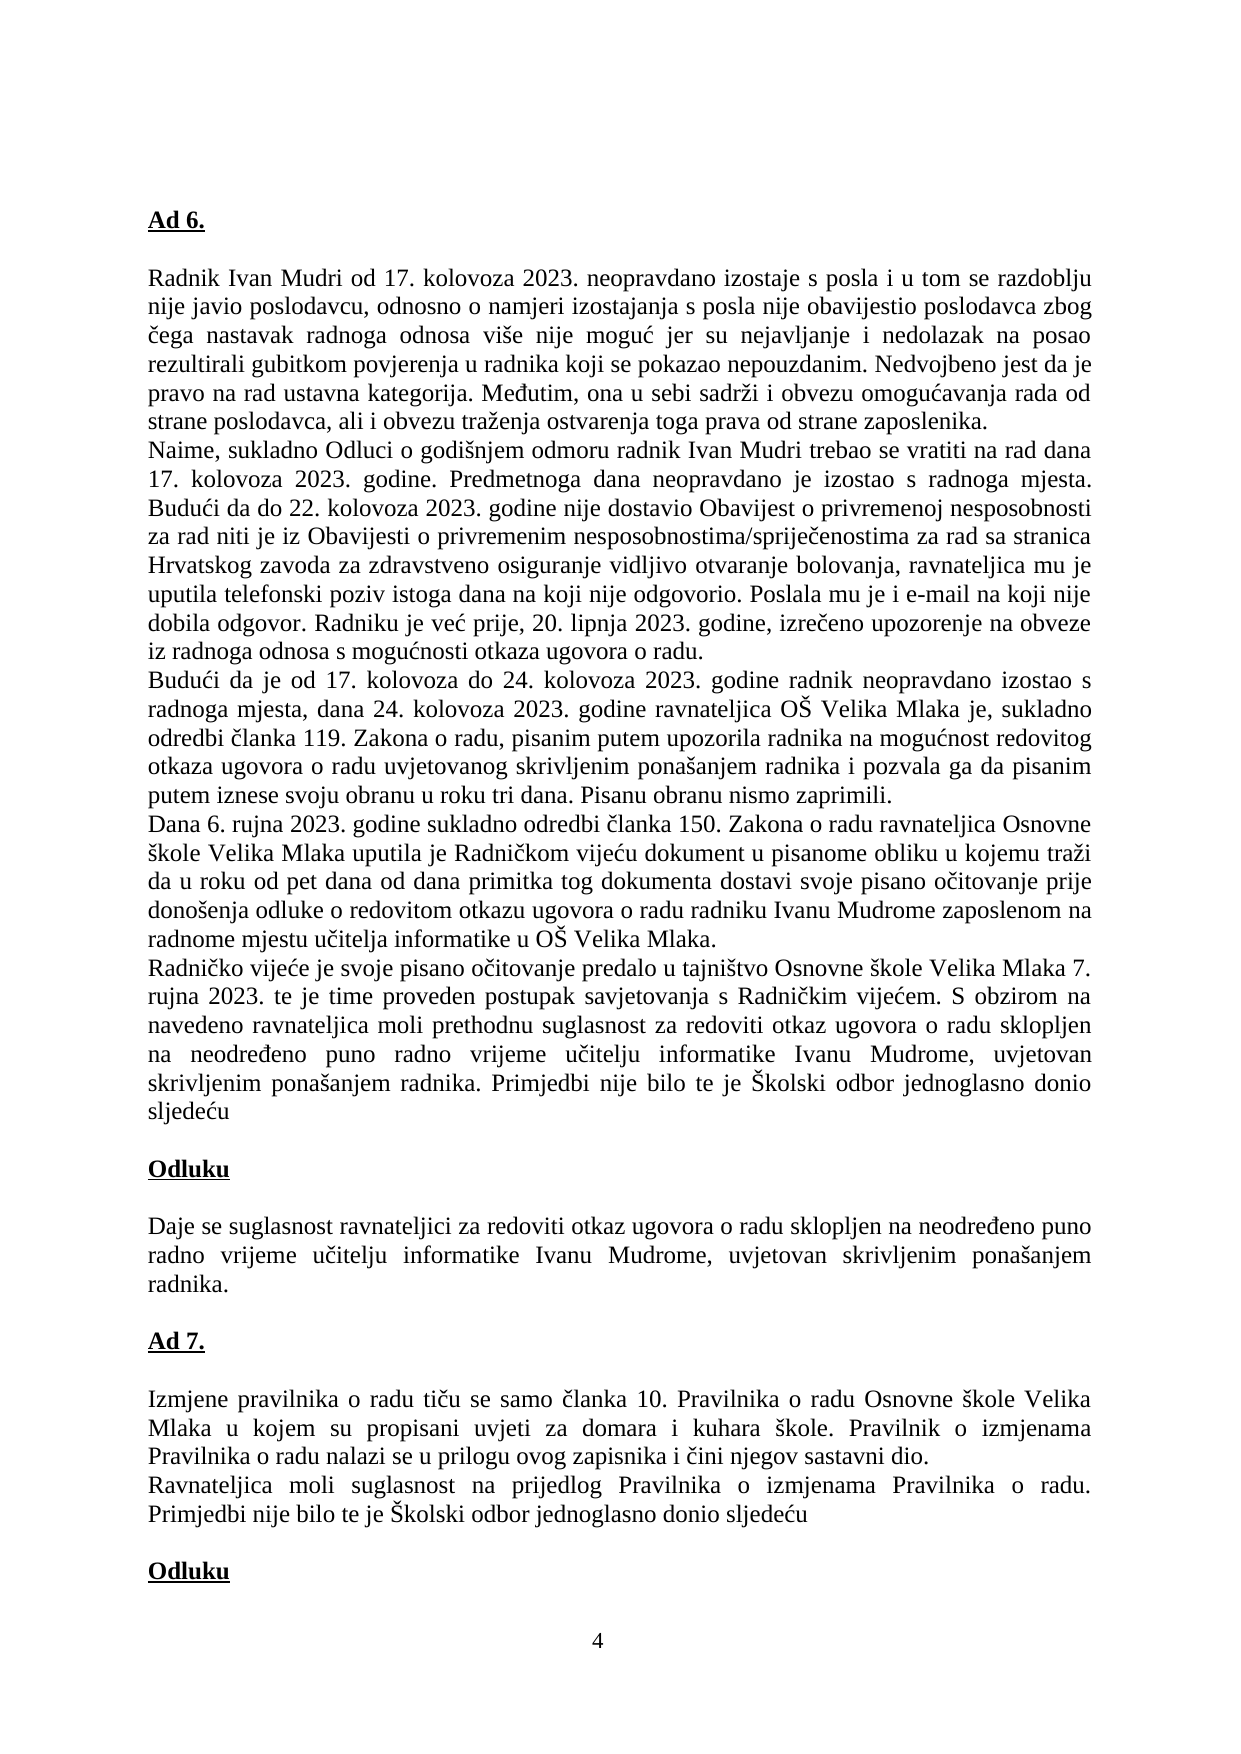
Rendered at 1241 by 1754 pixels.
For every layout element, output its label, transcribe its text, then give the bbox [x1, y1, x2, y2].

text Radnik Ivan Mudri od 17. kolovoza 2023. neopravdano izostaje s posla i u tom se razdoblju nije javio poslodavcu, odnosno o namjeri izostajanja s posla nije obavijestio poslodavca zbog čega nastavak radnoga odnosa više nije moguć jer su nejavljanje i nedolazak na posao rezultirali gubitkom povjerenja u radnika koji se pokazao nepouzdanim. Nedvojbeno jest da je pravo na rad ustavna kategorija. Međutim, ona u sebi sadrži i obvezu omogućavanja rada od strane poslodavca, ali i obvezu traženja ostvarenja toga prava od strane zaposlenika. [148, 263, 1093, 435]
text Izmjene pravilnika o radu tiču se samo članka 10. Pravilnika o radu Osnovne škole Velika Mlaka u kojem su propisani uvjeti za domara i kuhara škole. Pravilnik o izmjenama Pravilnika o radu nalazi se u prilogu ovog zapisnika i čini njegov sastavni dio. [148, 1384, 1093, 1470]
text Naime, sukladno Odluci o godišnjem odmoru radnik Ivan Mudri trebao se vratiti na rad dana 17. kolovoza 2023. godine. Predmetnoga dana neopravdano je izostao s radnoga mjesta. Budući da do 22. kolovoza 2023. godine nije dostavio Obavijest o privremenoj nesposobnosti za rad niti je iz Obavijesti o privremenim nesposobnostima/spriječenostima za rad sa stranica Hrvatskog zavoda za zdravstveno osiguranje vidljivo otvaranje bolovanja, ravnateljica mu je uputila telefonski poziv istoga dana na koji nije odgovorio. Poslala mu je i e-mail na koji nije dobila odgovor. Radniku je već prije, 20. lipnja 2023. godine, izrečeno upozorenje na obveze iz radnoga odnosa s mogućnosti otkaza ugovora o radu. [148, 435, 1093, 665]
text Ad 7. [148, 1326, 1093, 1355]
text Budući da je od 17. kolovoza do 24. kolovoza 2023. godine radnik neopravdano izostao s radnoga mjesta, dana 24. kolovoza 2023. godine ravnateljica OŠ Velika Mlaka je, sukladno odredbi članka 119. Zakona o radu, pisanim putem upozorila radnika na mogućnost redovitog otkaza ugovora o radu uvjetovanog skrivljenim ponašanjem radnika i pozvala ga da pisanim putem iznese svoju obranu u roku tri dana. Pisanu obranu nismo zaprimili. [148, 665, 1093, 809]
text Dana 6. rujna 2023. godine sukladno odredbi članka 150. Zakona o radu ravnateljica Osnovne škole Velika Mlaka uputila je Radničkom vijeću dokument u pisanome obliku u kojemu traži da u roku od pet dana od dana primitka tog dokumenta dostavi svoje pisano očitovanje prije donošenja odluke o redovitom otkazu ugovora o radu radniku Ivanu Mudrome zaposlenom na radnome mjestu učitelja informatike u OŠ Velika Mlaka. [148, 809, 1093, 953]
text Ravnateljica moli suglasnost na prijedlog Pravilnika o izmjenama Pravilnika o radu. Primjedbi nije bilo te je Školski odbor jednoglasno donio sljedeću [148, 1470, 1093, 1528]
text Odluku [148, 1154, 1093, 1183]
text Radničko vijeće je svoje pisano očitovanje predalo u tajništvo Osnovne škole Velika Mlaka 7. rujna 2023. te je time proveden postupak savjetovanja s Radničkim vijećem. S obzirom na navedeno ravnateljica moli prethodnu suglasnost za redoviti otkaz ugovora o radu sklopljen na neodređeno puno radno vrijeme učitelju informatike Ivanu Mudrome, uvjetovan skrivljenim ponašanjem radnika. Primjedbi nije bilo te je Školski odbor jednoglasno donio sljedeću [148, 953, 1093, 1125]
text Daje se suglasnost ravnateljici za redoviti otkaz ugovora o radu sklopljen na neodređeno puno radno vrijeme učitelju informatike Ivanu Mudrome, uvjetovan skrivljenim ponašanjem radnika. [148, 1211, 1093, 1298]
text Ad 6. [148, 205, 1093, 234]
text Odluku [148, 1556, 1093, 1585]
